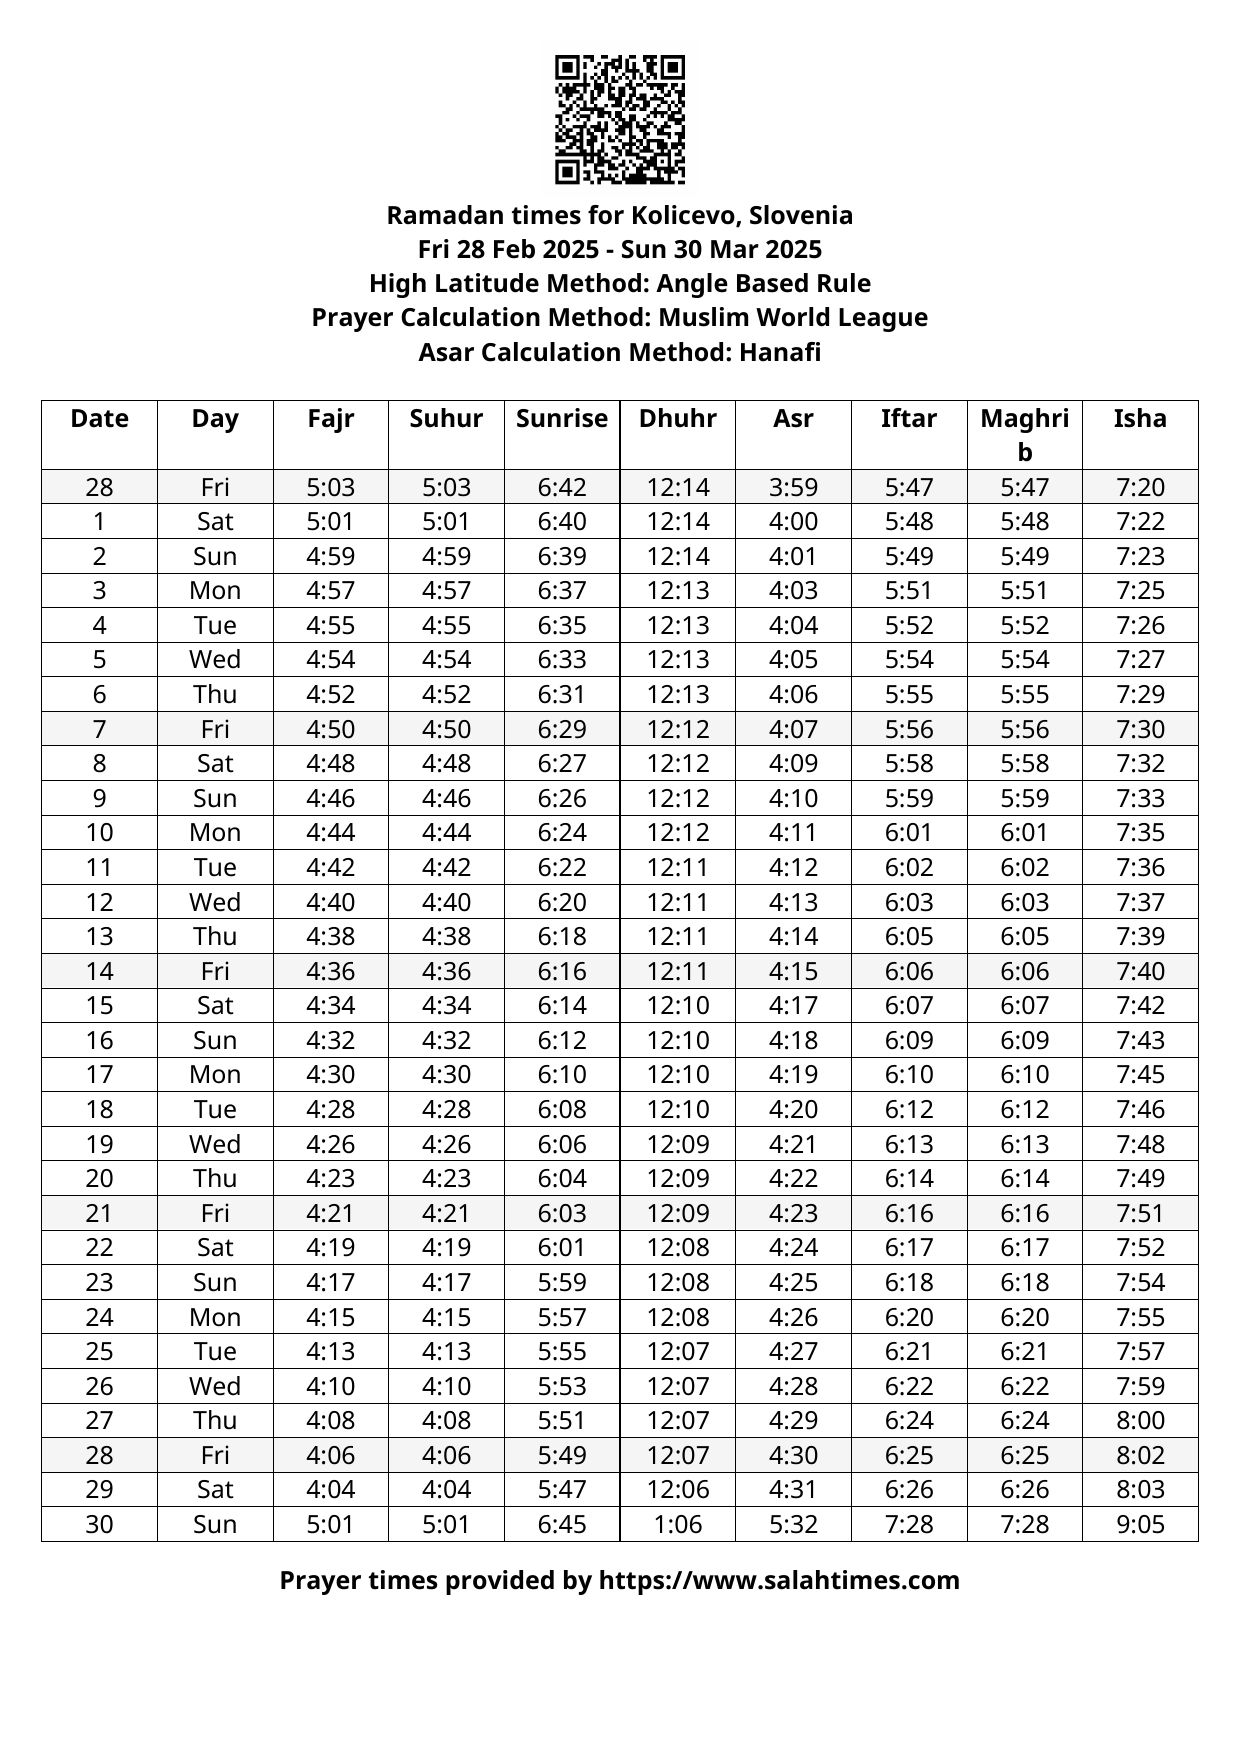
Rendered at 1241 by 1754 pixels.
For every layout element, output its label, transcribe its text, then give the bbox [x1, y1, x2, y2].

table_cell 5:32 [736, 1507, 851, 1541]
table_cell 4:20 [736, 1092, 851, 1126]
table_cell 4:26 [736, 1300, 851, 1333]
table_cell 4:10 [274, 1369, 388, 1402]
table_cell 4:21 [389, 1196, 504, 1229]
table_cell Sun [158, 1507, 273, 1541]
table_cell 4:42 [274, 850, 388, 884]
table_cell Fri [158, 712, 273, 745]
table_cell 5:03 [274, 470, 388, 503]
table_cell 7:55 [1083, 1300, 1198, 1333]
table_cell 4:04 [274, 1473, 388, 1506]
table_cell 4:03 [736, 574, 851, 607]
table_cell 5:54 [968, 643, 1082, 676]
table_cell 6 [42, 677, 157, 711]
table_cell Tue [158, 850, 273, 884]
table_cell 4:52 [274, 677, 388, 711]
table_cell Sat [158, 746, 273, 780]
table_cell 6:24 [852, 1404, 967, 1437]
table_cell 4:21 [736, 1127, 851, 1160]
table_cell 24 [42, 1300, 157, 1333]
table_header Sunrise [505, 401, 619, 469]
table_cell 6:01 [968, 816, 1082, 849]
table_cell Thu [158, 1161, 273, 1195]
table_cell Mon [158, 1058, 273, 1091]
table_cell 4:15 [389, 1300, 504, 1333]
table_cell 4:07 [736, 712, 851, 745]
table_cell 3:59 [736, 470, 851, 503]
table_cell 5:01 [274, 504, 388, 538]
table_cell 8 [42, 746, 157, 780]
table_cell 4:06 [389, 1438, 504, 1472]
table_cell 6:20 [968, 1300, 1082, 1333]
table_cell 5:57 [505, 1300, 619, 1333]
text Asar Calculation Method: Hanafi [42, 334, 1198, 368]
table_cell Tue [158, 1092, 273, 1126]
table_cell 6:22 [505, 850, 619, 884]
table_cell 12:08 [621, 1231, 735, 1264]
table_cell Sat [158, 1231, 273, 1264]
table_cell 5:03 [389, 470, 504, 503]
table_cell 4:57 [274, 574, 388, 607]
table_cell 4:46 [274, 781, 388, 814]
table_cell 4:31 [736, 1473, 851, 1506]
table_cell 7:43 [1083, 1023, 1198, 1057]
table_cell 4:38 [389, 919, 504, 953]
table_header Iftar [852, 401, 967, 469]
table_cell Mon [158, 1300, 273, 1333]
table_cell 6:42 [505, 470, 619, 503]
table_cell 6:06 [968, 954, 1082, 987]
table_cell 4:30 [274, 1058, 388, 1091]
table_cell 5:59 [852, 781, 967, 814]
table_cell 5:55 [852, 677, 967, 711]
table_cell 6:39 [505, 539, 619, 572]
table_cell 6:21 [852, 1334, 967, 1368]
text Prayer Calculation Method: Muslim World League [42, 300, 1198, 334]
table_cell 6:21 [968, 1334, 1082, 1368]
table_cell 4:44 [274, 816, 388, 849]
table_cell 30 [42, 1507, 157, 1541]
table_cell 7:26 [1083, 608, 1198, 642]
table_cell 6:24 [968, 1404, 1082, 1437]
table_cell 4:59 [389, 539, 504, 572]
table_cell 5:48 [968, 504, 1082, 538]
table_cell 12:07 [621, 1404, 735, 1437]
table_cell 7:51 [1083, 1196, 1198, 1229]
table_cell 6:07 [852, 989, 967, 1022]
table_cell 6:14 [505, 989, 619, 1022]
table_cell 5:56 [852, 712, 967, 745]
table_cell 4:26 [274, 1127, 388, 1160]
table_cell Sat [158, 504, 273, 538]
table_cell 7:37 [1083, 885, 1198, 918]
table_cell 6:12 [852, 1092, 967, 1126]
table_cell 20 [42, 1161, 157, 1195]
table_cell 4:40 [274, 885, 388, 918]
table_cell 6:26 [852, 1473, 967, 1506]
table_cell 4:54 [274, 643, 388, 676]
table_cell 4:52 [389, 677, 504, 711]
table_cell 12:11 [621, 850, 735, 884]
table_cell 4:21 [274, 1196, 388, 1229]
table_cell Sat [158, 989, 273, 1022]
table_cell 26 [42, 1369, 157, 1402]
table_cell 4:12 [736, 850, 851, 884]
table_cell 4:00 [736, 504, 851, 538]
table_cell 8:00 [1083, 1404, 1198, 1437]
table_cell 6:16 [852, 1196, 967, 1229]
table_cell 4:17 [736, 989, 851, 1022]
table_cell 4:40 [389, 885, 504, 918]
table_cell 4:29 [736, 1404, 851, 1437]
table_cell Fri [158, 470, 273, 503]
table_cell 4:08 [389, 1404, 504, 1437]
table_cell 6:35 [505, 608, 619, 642]
table_cell 6:03 [505, 1196, 619, 1229]
table_cell 6:06 [505, 1127, 619, 1160]
table_cell 7:28 [968, 1507, 1082, 1541]
table_cell 12:07 [621, 1334, 735, 1368]
table_cell 7:35 [1083, 816, 1198, 849]
text Fri 28 Feb 2025 - Sun 30 Mar 2025 [42, 232, 1198, 266]
table_cell 5:55 [505, 1334, 619, 1368]
table_cell 4:46 [389, 781, 504, 814]
table_cell 7 [42, 712, 157, 745]
table_cell 22 [42, 1231, 157, 1264]
table_cell 4:36 [389, 954, 504, 987]
table_cell 6:12 [505, 1023, 619, 1057]
table_cell 7:39 [1083, 919, 1198, 953]
text Ramadan times for Kolicevo, Slovenia [42, 198, 1198, 232]
table_header Asr [736, 401, 851, 469]
table_cell 6:12 [968, 1092, 1082, 1126]
table_cell 5:49 [852, 539, 967, 572]
table_cell 5:48 [852, 504, 967, 538]
table_cell 28 [42, 470, 157, 503]
table_cell 6:37 [505, 574, 619, 607]
table_cell 2 [42, 539, 157, 572]
table_cell 4:04 [389, 1473, 504, 1506]
table_cell 6:14 [852, 1161, 967, 1195]
table_cell 6:40 [505, 504, 619, 538]
table_cell 6:05 [968, 919, 1082, 953]
table_cell 6:20 [505, 885, 619, 918]
table_cell Fri [158, 1196, 273, 1229]
table_cell 12:13 [621, 608, 735, 642]
table_cell 7:42 [1083, 989, 1198, 1022]
table_cell 17 [42, 1058, 157, 1091]
table_cell 7:27 [1083, 643, 1198, 676]
table_cell 6:03 [968, 885, 1082, 918]
table_cell 5:47 [968, 470, 1082, 503]
table_cell Thu [158, 677, 273, 711]
table_cell 5 [42, 643, 157, 676]
table_cell 12:13 [621, 574, 735, 607]
table_cell 6:13 [968, 1127, 1082, 1160]
table_cell 4:44 [389, 816, 504, 849]
table_cell 4:23 [274, 1161, 388, 1195]
table_cell 5:52 [852, 608, 967, 642]
table_cell 5:54 [852, 643, 967, 676]
table_cell 6:27 [505, 746, 619, 780]
table_cell 5:58 [852, 746, 967, 780]
table_cell 6:20 [852, 1300, 967, 1333]
table_cell Fri [158, 1438, 273, 1472]
table_cell Wed [158, 1369, 273, 1402]
table_cell 7:25 [1083, 574, 1198, 607]
table_cell 12:08 [621, 1265, 735, 1299]
table_cell 4:10 [736, 781, 851, 814]
table_cell 4:13 [274, 1334, 388, 1368]
table_cell 13 [42, 919, 157, 953]
table_cell 27 [42, 1404, 157, 1437]
table_cell 21 [42, 1196, 157, 1229]
table_cell 4:30 [736, 1438, 851, 1472]
table_cell 29 [42, 1473, 157, 1506]
table_cell 4:06 [274, 1438, 388, 1472]
table_cell 7:54 [1083, 1265, 1198, 1299]
table_cell 4:36 [274, 954, 388, 987]
table_header Isha [1083, 401, 1198, 469]
table_cell 7:20 [1083, 470, 1198, 503]
table_cell 4:05 [736, 643, 851, 676]
table_cell Sun [158, 1265, 273, 1299]
table_cell 5:01 [389, 504, 504, 538]
table_cell 23 [42, 1265, 157, 1299]
table_cell 6:09 [968, 1023, 1082, 1057]
table_cell 4:34 [389, 989, 504, 1022]
table_cell 6:04 [505, 1161, 619, 1195]
table_cell 5:52 [968, 608, 1082, 642]
table_cell Sat [158, 1473, 273, 1506]
table_cell 11 [42, 850, 157, 884]
table_cell 12:09 [621, 1161, 735, 1195]
table_cell 7:49 [1083, 1161, 1198, 1195]
table_cell 7:52 [1083, 1231, 1198, 1264]
table_cell 5:58 [968, 746, 1082, 780]
table_cell Tue [158, 608, 273, 642]
table_header Suhur [389, 401, 504, 469]
table_cell 4:48 [274, 746, 388, 780]
table_cell 12:09 [621, 1127, 735, 1160]
text Prayer times provided by https://www.salahtimes.com [42, 1563, 1198, 1597]
table_cell 12:09 [621, 1196, 735, 1229]
table_cell 4:17 [274, 1265, 388, 1299]
table_cell 12:10 [621, 1092, 735, 1126]
table_cell 5:56 [968, 712, 1082, 745]
table_cell 5:01 [389, 1507, 504, 1541]
table_cell Sun [158, 1023, 273, 1057]
table_cell 6:05 [852, 919, 967, 953]
table_cell 6:01 [852, 816, 967, 849]
table_cell 4:19 [736, 1058, 851, 1091]
table_cell 4:01 [736, 539, 851, 572]
table_cell 18 [42, 1092, 157, 1126]
table_cell 12:11 [621, 885, 735, 918]
table_cell 6:22 [968, 1369, 1082, 1402]
table_cell 12:08 [621, 1300, 735, 1333]
table_cell Mon [158, 574, 273, 607]
table_cell 12:14 [621, 539, 735, 572]
table_cell 4:24 [736, 1231, 851, 1264]
table_cell Sun [158, 781, 273, 814]
table_cell 12:13 [621, 677, 735, 711]
table_cell 4:57 [389, 574, 504, 607]
table_cell 4:27 [736, 1334, 851, 1368]
table_cell 9:05 [1083, 1507, 1198, 1541]
table_header Dhuhr [621, 401, 735, 469]
table_cell 4:28 [736, 1369, 851, 1402]
table_cell 12:12 [621, 746, 735, 780]
table_cell 4:19 [274, 1231, 388, 1264]
table_cell 6:10 [968, 1058, 1082, 1091]
table_cell 7:36 [1083, 850, 1198, 884]
table_cell 6:18 [852, 1265, 967, 1299]
table_cell 28 [42, 1438, 157, 1472]
table_cell 3 [42, 574, 157, 607]
table_cell 12:10 [621, 1023, 735, 1057]
table_cell 6:25 [968, 1438, 1082, 1472]
table_cell 7:45 [1083, 1058, 1198, 1091]
table_cell 4:48 [389, 746, 504, 780]
table_cell 4:25 [736, 1265, 851, 1299]
table_cell 12:14 [621, 504, 735, 538]
table_cell 4:04 [736, 608, 851, 642]
table_cell 12:12 [621, 781, 735, 814]
table_cell 7:23 [1083, 539, 1198, 572]
table_cell 4:32 [274, 1023, 388, 1057]
table_cell 5:47 [852, 470, 967, 503]
table_cell 5:01 [274, 1507, 388, 1541]
table_cell 5:49 [505, 1438, 619, 1472]
table_cell 6:18 [968, 1265, 1082, 1299]
table_cell Thu [158, 1404, 273, 1437]
table_cell 4:23 [736, 1196, 851, 1229]
table_cell 6:07 [968, 989, 1082, 1022]
table_cell 5:51 [505, 1404, 619, 1437]
table_cell 6:06 [852, 954, 967, 987]
table_header Date [42, 401, 157, 469]
table_cell 4:38 [274, 919, 388, 953]
table_cell 8:03 [1083, 1473, 1198, 1506]
table_cell 12 [42, 885, 157, 918]
table_cell 6:13 [852, 1127, 967, 1160]
table_cell 12:07 [621, 1438, 735, 1472]
table_cell Thu [158, 919, 273, 953]
table_cell 4:17 [389, 1265, 504, 1299]
table_cell 4:28 [274, 1092, 388, 1126]
table_cell 12:11 [621, 954, 735, 987]
table_cell 12:10 [621, 1058, 735, 1091]
table_cell 8:02 [1083, 1438, 1198, 1472]
table_cell 4:22 [736, 1161, 851, 1195]
table_cell 6:10 [852, 1058, 967, 1091]
table_cell 5:59 [505, 1265, 619, 1299]
table_cell 5:55 [968, 677, 1082, 711]
table_cell 4:13 [736, 885, 851, 918]
table_cell 12:13 [621, 643, 735, 676]
table_cell 4 [42, 608, 157, 642]
table_cell 7:59 [1083, 1369, 1198, 1402]
table_cell 6:09 [852, 1023, 967, 1057]
table_cell 5:49 [968, 539, 1082, 572]
table_cell 12:10 [621, 989, 735, 1022]
table_cell 4:55 [274, 608, 388, 642]
table_cell 4:23 [389, 1161, 504, 1195]
table_cell Wed [158, 885, 273, 918]
table_cell 1:06 [621, 1507, 735, 1541]
table_cell 6:26 [968, 1473, 1082, 1506]
table_cell 7:33 [1083, 781, 1198, 814]
table_cell Wed [158, 643, 273, 676]
table_cell Sun [158, 539, 273, 572]
picture [542, 41, 699, 198]
table_cell 4:06 [736, 677, 851, 711]
table_cell 4:30 [389, 1058, 504, 1091]
table_cell 4:54 [389, 643, 504, 676]
table_cell Mon [158, 816, 273, 849]
table_header Day [158, 401, 273, 469]
table_cell 4:08 [274, 1404, 388, 1437]
table_cell 1 [42, 504, 157, 538]
table_cell 10 [42, 816, 157, 849]
table_cell 4:15 [736, 954, 851, 987]
table_cell 7:32 [1083, 746, 1198, 780]
table_cell 4:26 [389, 1127, 504, 1160]
table_cell 7:22 [1083, 504, 1198, 538]
table_cell 6:14 [968, 1161, 1082, 1195]
table_cell 6:01 [505, 1231, 619, 1264]
table_cell 4:13 [389, 1334, 504, 1368]
table_cell 6:17 [968, 1231, 1082, 1264]
table_cell 14 [42, 954, 157, 987]
table_cell 4:11 [736, 816, 851, 849]
table_cell 25 [42, 1334, 157, 1368]
table_cell 6:45 [505, 1507, 619, 1541]
table_cell 6:08 [505, 1092, 619, 1126]
table_cell 7:29 [1083, 677, 1198, 711]
table_cell 6:25 [852, 1438, 967, 1472]
table_cell 19 [42, 1127, 157, 1160]
table_cell 4:15 [274, 1300, 388, 1333]
table_cell 6:31 [505, 677, 619, 711]
text High Latitude Method: Angle Based Rule [42, 266, 1198, 300]
table_cell 4:10 [389, 1369, 504, 1402]
table_cell 12:12 [621, 816, 735, 849]
table_cell 6:33 [505, 643, 619, 676]
table_cell 6:02 [968, 850, 1082, 884]
table_header Fajr [274, 401, 388, 469]
table_cell 4:14 [736, 919, 851, 953]
table_cell 4:50 [389, 712, 504, 745]
table_cell 4:19 [389, 1231, 504, 1264]
table_cell 4:34 [274, 989, 388, 1022]
table_cell 6:29 [505, 712, 619, 745]
table_cell 7:40 [1083, 954, 1198, 987]
table_cell 6:02 [852, 850, 967, 884]
table_cell 12:12 [621, 712, 735, 745]
table_cell 7:28 [852, 1507, 967, 1541]
table_cell 9 [42, 781, 157, 814]
table_cell 5:51 [968, 574, 1082, 607]
table_cell 6:26 [505, 781, 619, 814]
table_cell 6:10 [505, 1058, 619, 1091]
table_cell 4:09 [736, 746, 851, 780]
table_cell 7:48 [1083, 1127, 1198, 1160]
table_cell 6:18 [505, 919, 619, 953]
table_header Maghrib [968, 401, 1082, 469]
table_cell 5:53 [505, 1369, 619, 1402]
table_cell 5:59 [968, 781, 1082, 814]
table_cell Tue [158, 1334, 273, 1368]
table_cell 4:55 [389, 608, 504, 642]
table_cell 4:50 [274, 712, 388, 745]
table_cell 12:06 [621, 1473, 735, 1506]
table_cell Wed [158, 1127, 273, 1160]
table_cell 4:59 [274, 539, 388, 572]
table_cell 12:07 [621, 1369, 735, 1402]
table_cell 6:24 [505, 816, 619, 849]
table_cell 15 [42, 989, 157, 1022]
table_cell 7:46 [1083, 1092, 1198, 1126]
table_cell 16 [42, 1023, 157, 1057]
table_cell 12:11 [621, 919, 735, 953]
table_cell 7:57 [1083, 1334, 1198, 1368]
table_cell 4:42 [389, 850, 504, 884]
table_cell 6:16 [968, 1196, 1082, 1229]
table_cell 6:22 [852, 1369, 967, 1402]
table_cell Fri [158, 954, 273, 987]
table_cell 5:51 [852, 574, 967, 607]
table_cell 5:47 [505, 1473, 619, 1506]
table_cell 6:16 [505, 954, 619, 987]
table_cell 6:03 [852, 885, 967, 918]
table_cell 6:17 [852, 1231, 967, 1264]
table_cell 7:30 [1083, 712, 1198, 745]
table_cell 4:28 [389, 1092, 504, 1126]
table_cell 4:32 [389, 1023, 504, 1057]
table_cell 12:14 [621, 470, 735, 503]
table_cell 4:18 [736, 1023, 851, 1057]
